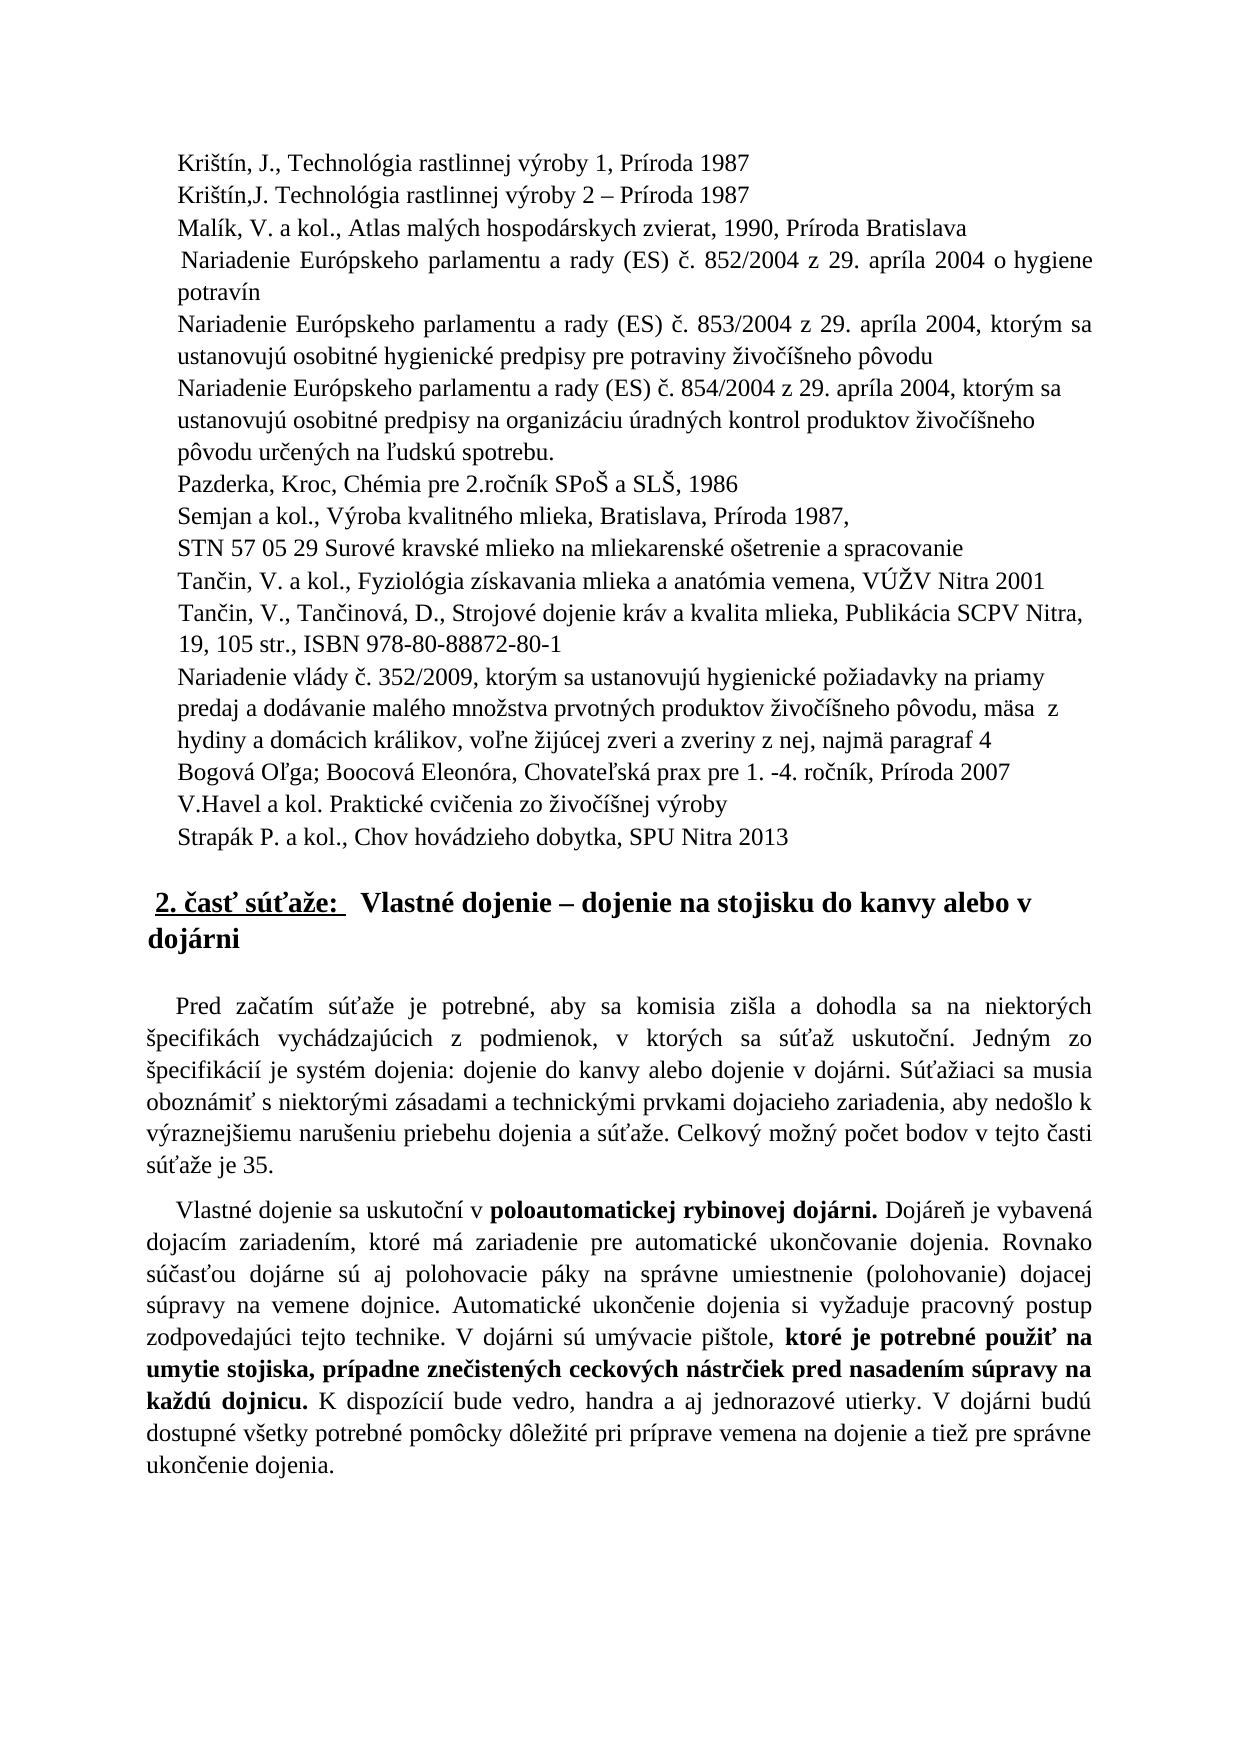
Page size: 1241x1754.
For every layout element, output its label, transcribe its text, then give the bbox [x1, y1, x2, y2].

text Bogová Oľga; Boocová Eleonóra, Chovateľská prax pre 1. -4. ročník, Príroda 2007 [177, 757, 1093, 786]
text Tančin, V. a kol., Fyziológia získavania mlieka a anatómia vemena, VÚŽV Nitra 2001 Tančin, V., Tančinová, D., Strojové dojenie kráv a kvalita mlieka, Publikácia SCPV Nitra, 19, 105 str., ISBN 978-80-88872-80-1 [177, 566, 1093, 658]
text Nariadenie Európskeho parlamentu a rady (ES) č. 853/2004 z 29. apríla 2004, ktorým sa ustanovujú osobitné hygienické predpisy pre potraviny živočíšneho pôvodu [177, 309, 1093, 370]
text Malík, V. a kol., Atlas malých hospodárskych zvierat, 1990, Príroda Bratislava [177, 213, 1093, 241]
text Pazderka, Kroc, Chémia pre 2.ročník SPoŠ a SLŠ, 1986 [177, 469, 1093, 498]
text Nariadenie Európskeho parlamentu a rady (ES) č. 854/2004 z 29. apríla 2004, ktorým sa ustanovujú osobitné predpisy na organizáciu úradných kontrol produktov živočíšneho pôvodu určených na ľudskú spotrebu. [177, 373, 1093, 466]
text Strapák P. a kol., Chov hovádzieho dobytka, SPU Nitra 2013 [177, 822, 1093, 851]
text STN 57 05 29 Surové kravské mlieko na mliekarenské ošetrenie a spracovanie [177, 533, 1093, 562]
text Nariadenie vlády č. 352/2009, ktorým sa ustanovujú hygienické požiadavky na priamy predaj a dodávanie malého množstva prvotných produktov živočíšneho pôvodu, mäsa z hydiny a domácich králikov, voľne žijúcej zveri a zveriny z nej, najmä paragraf 4 [177, 662, 1093, 754]
text Pred začatím súťaže je potrebné, aby sa komisia zišla a dohodla sa na niektorých špecifikách vychádzajúcich z podmienok, v ktorých sa súťaž uskutoční. Jedným zo špecifikácií je systém dojenia: dojenie do kanvy alebo dojenie v dojárni. Súťažiaci sa musia oboznámiť s niektorými zásadami a technickými prvkami dojacieho zariadenia, aby nedošlo k výraznejšiemu narušeniu priebehu dojenia a súťaže. Celkový možný počet bodov v tejto časti súťaže je 35. [146, 991, 1093, 1179]
text Vlastné dojenie sa uskutoční v poloautomatickej rybinovej dojárni. Dojáreň je vybavená dojacím zariadením, ktoré má zariadenie pre automatické ukončovanie dojenia. Rovnako súčasťou dojárne sú aj polohovacie páky na správne umiestnenie (polohovanie) dojacej súpravy na vemene dojnice. Automatické ukončenie dojenia si vyžaduje pracovný postup zodpovedajúci tejto technike. V dojárni sú umývacie pištole, ktoré je potrebné použiť na umytie stojiska, prípadne znečistených ceckových nástrčiek pred nasadením súpravy na každú dojnicu. K dispozícií bude vedro, handra a aj jednorazové utierky. V dojárni budú dostupné všetky potrebné pomôcky dôležité pri príprave vemena na dojenie a tiež pre správne ukončenie dojenia. [146, 1195, 1093, 1479]
text 2. časť súťaže: Vlastné dojenie – dojenie na stojisku do kanvy alebo v dojárni [147, 885, 1093, 955]
text Krištín, J., Technológia rastlinnej výroby 1, Príroda 1987 [177, 148, 1093, 177]
text Nariadenie Európskeho parlamentu a rady (ES) č. 852/2004 z 29. apríla 2004 o hygiene potravín [162, 245, 1093, 306]
text Semjan a kol., Výroba kvalitného mlieka, Bratislava, Príroda 1987, [177, 501, 1093, 530]
text V.Havel a kol. Praktické cvičenia zo živočíšnej výroby [177, 789, 1093, 818]
text Krištín,J. Technológia rastlinnej výroby 2 – Príroda 1987 [177, 180, 1093, 209]
